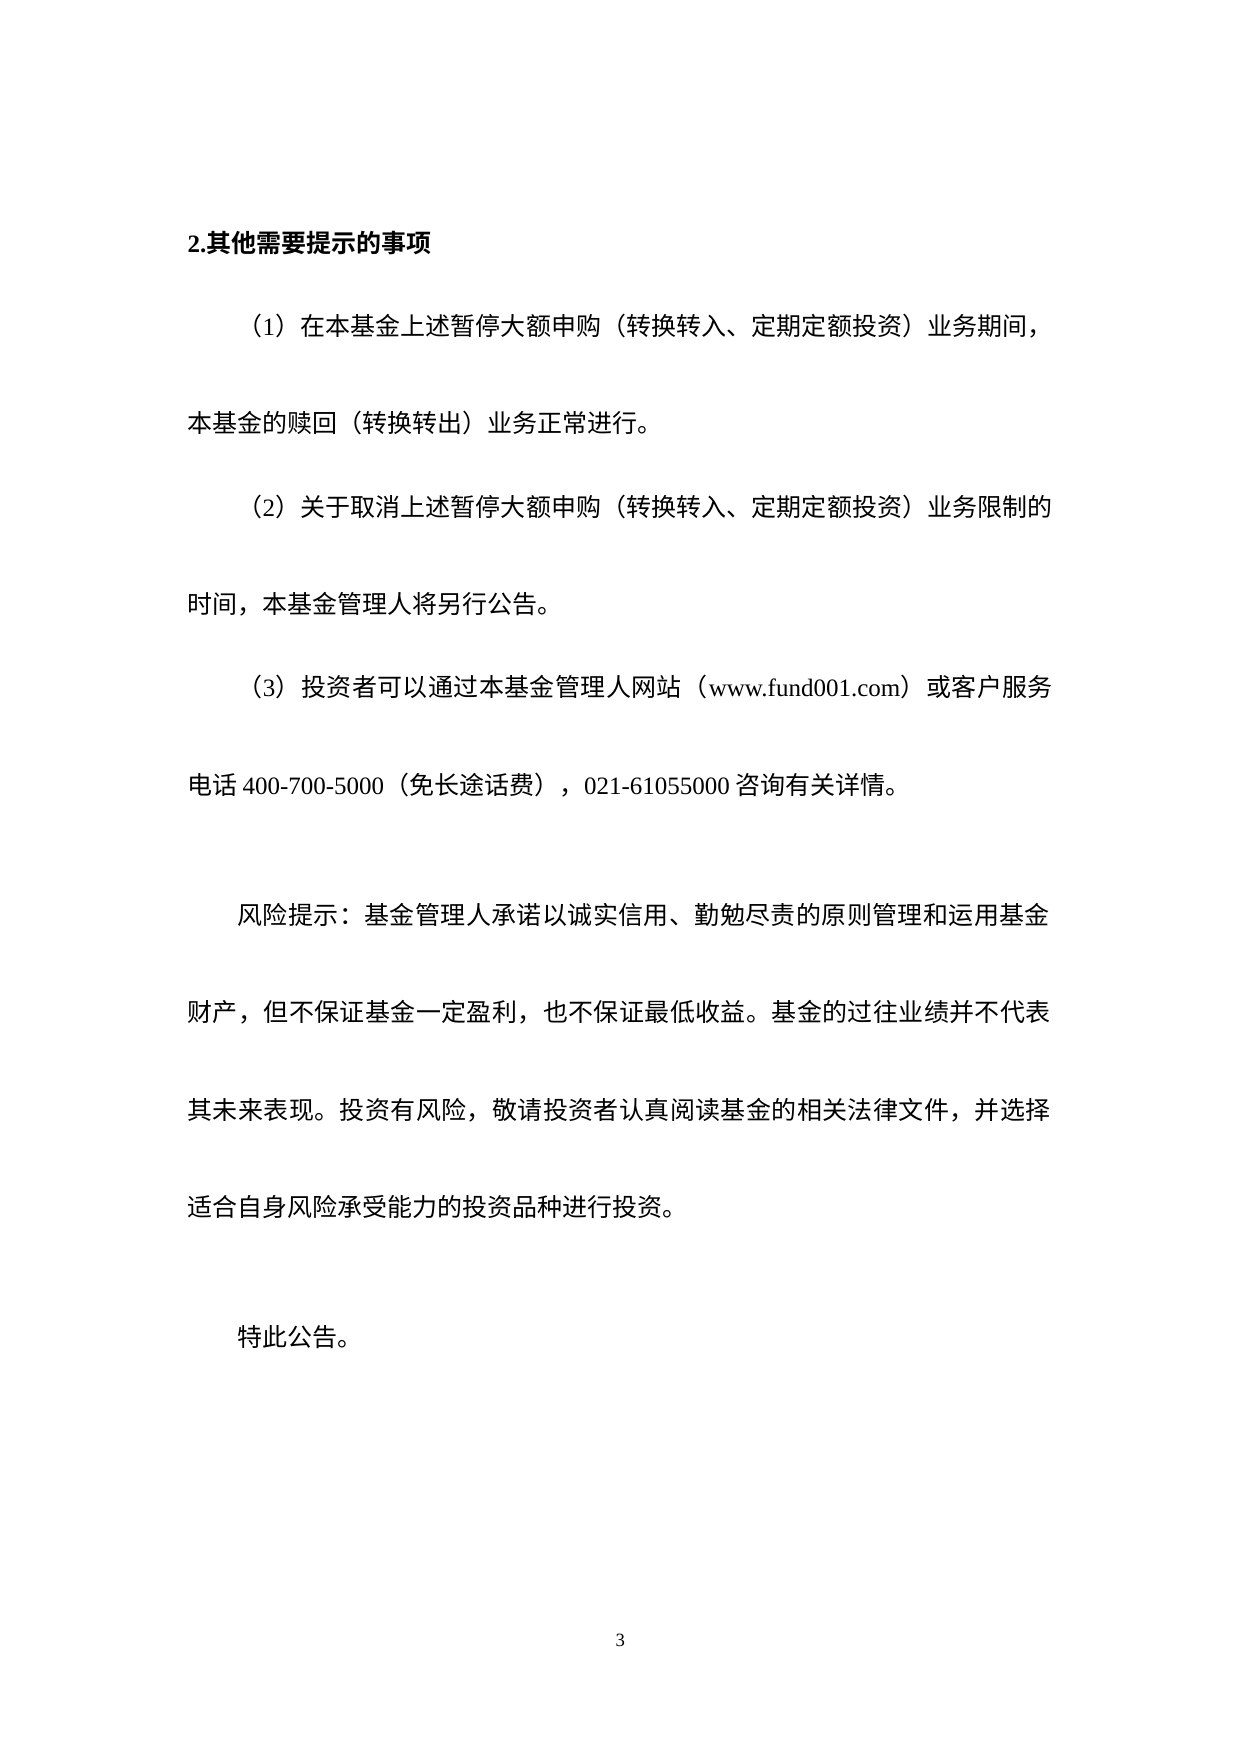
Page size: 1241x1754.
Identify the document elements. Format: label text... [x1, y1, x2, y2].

text （1）在本基金上述暂停大额申购（转换转入、定期定额投资）业务期间，本基金的赎回（转换转出）业务正常进行。 [187, 292, 1053, 454]
text 风险提示：基金管理人承诺以诚实信用、勤勉尽责的原则管理和运用基金财产，但不保证基金一定盈利，也不保证最低收益。基金的过往业绩并不代表其未来表现。投资有风险，敬请投资者认真阅读基金的相关法律文件，并选择适合自身风险承受能力的投资品种进行投资。 [187, 881, 1053, 1238]
text 2.其他需要提示的事项 [187, 209, 1053, 274]
text 特此公告。 [187, 1303, 1053, 1368]
text （3）投资者可以通过本基金管理人网站（www.fund001.com）或客户服务电话400-700-5000（免长途话费），021-61055000咨询有关详情。 [187, 653, 1053, 816]
text （2）关于取消上述暂停大额申购（转换转入、定期定额投资）业务限制的时间，本基金管理人将另行公告。 [187, 473, 1053, 635]
